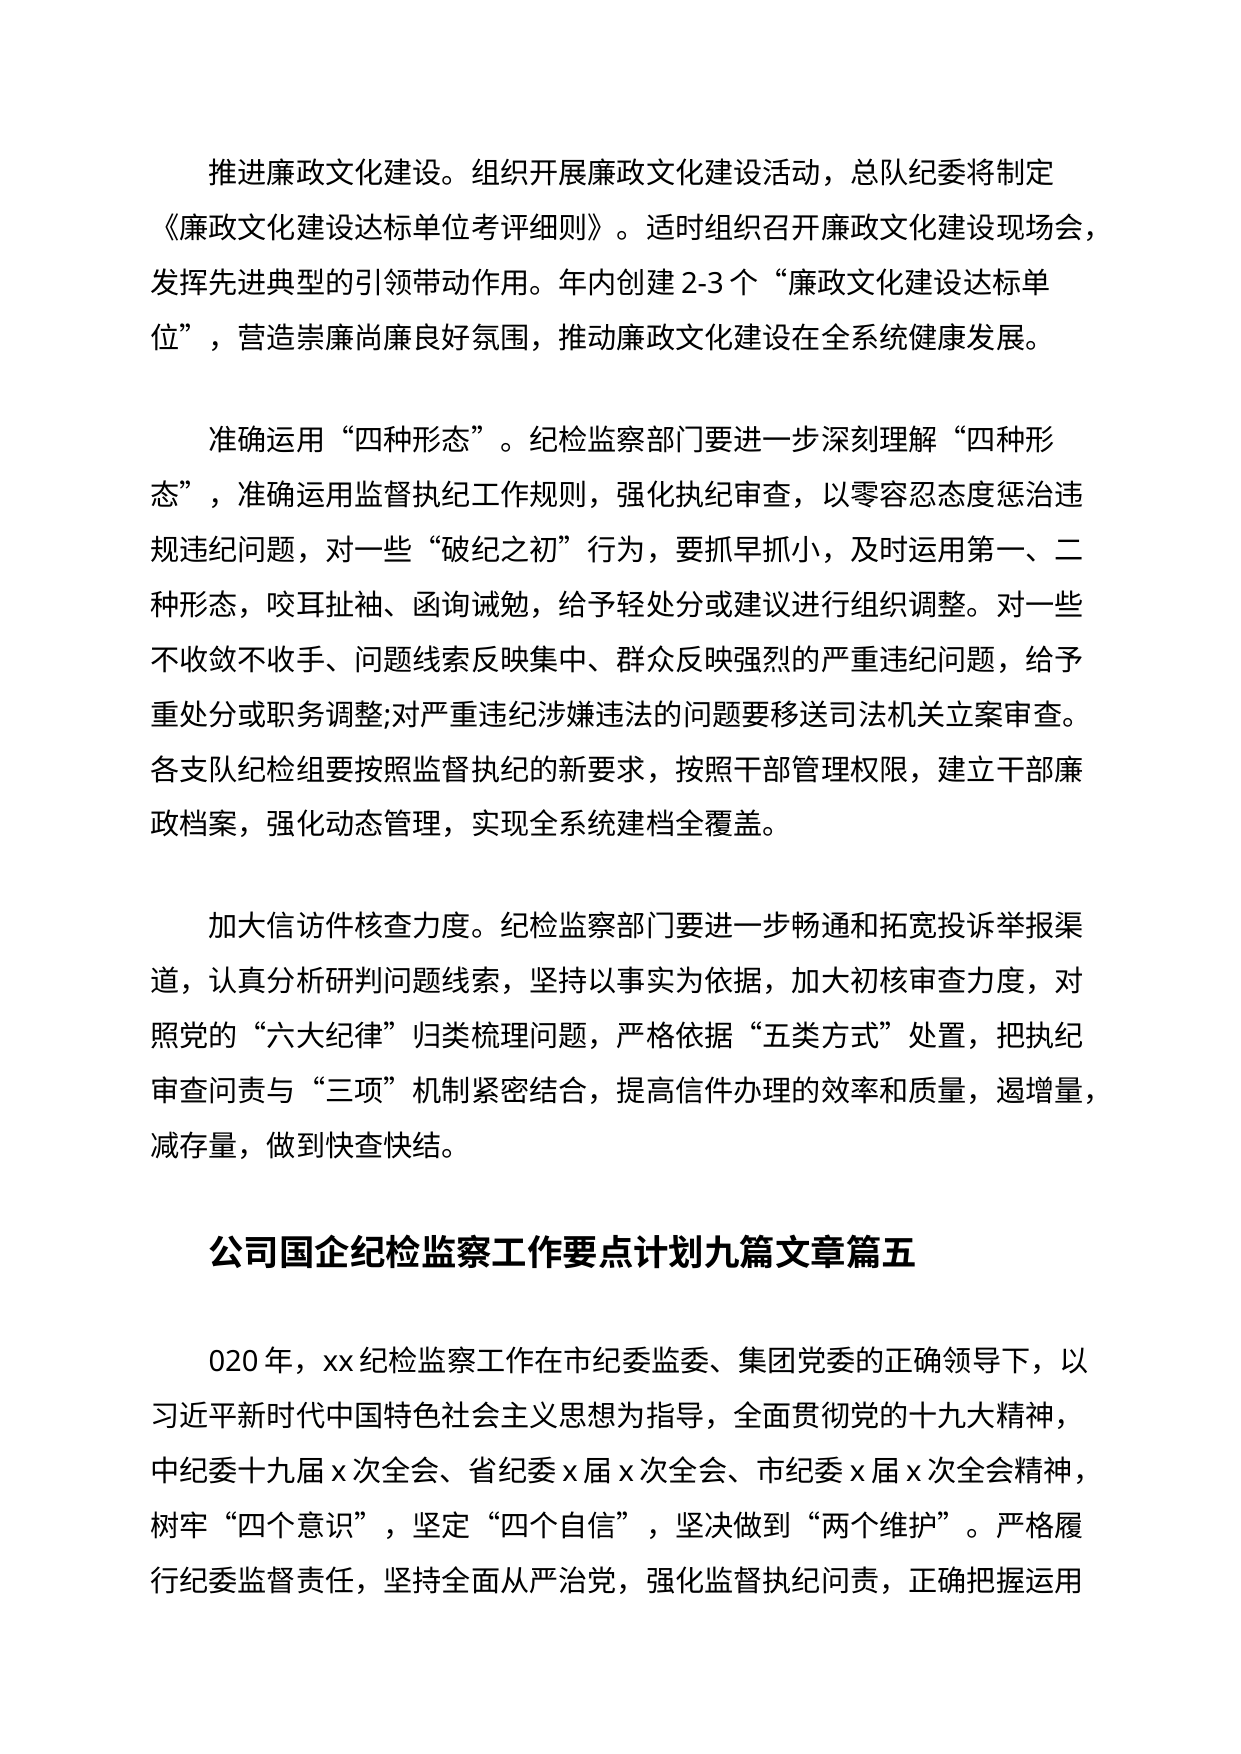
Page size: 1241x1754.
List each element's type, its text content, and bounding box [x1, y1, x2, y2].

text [150, 1337, 1090, 1599]
text 准确运用“四种形态”。纪检监察部门要进一步深刻理解“四种形态”，准确运用监督执纪工作规则，强化执纪审查，以零容忍态度惩治违规违纪问题，对一些“破纪之初”行为，要抓早抓小，及时运用第一、二种形态，咬耳扯袖、函询诫勉，给予轻处分或建议进行组织调整。对一些不收敛不收手、问题线索反映集中、群众反映强烈的严重违纪问题，给予重处分或职务调整;对严重违纪涉嫌违法的问题要移送司法机关立案审查。各支队纪检组要按照监督执纪的新要求，按照干部管理权限，建立干部廉政档案，强化动态管理，实现全系统建档全覆盖。 [150, 417, 1090, 843]
text 推进廉政文化建设。组织开展廉政文化建设活动，总队纪委将制定《廉政文化建设达标单位考评细则》。适时组织召开廉政文化建设现场会，发挥先进典型的引领带动作用。年内创建2-3个“廉政文化建设达标单位”，营造崇廉尚廉良好氛围，推动廉政文化建设在全系统健康发展。 [150, 150, 1090, 357]
text 公司国企纪检监察工作要点计划九篇文章篇五 [150, 1224, 1090, 1275]
text 加大信访件核查力度。纪检监察部门要进一步畅通和拓宽投诉举报渠道，认真分析研判问题线索，坚持以事实为依据，加大初核审查力度，对照党的“六大纪律”归类梳理问题，严格依据“五类方式”处置，把执纪审查问责与“三项”机制紧密结合，提高信件办理的效率和质量，遏增量，减存量，做到快查快结。 [150, 903, 1090, 1164]
